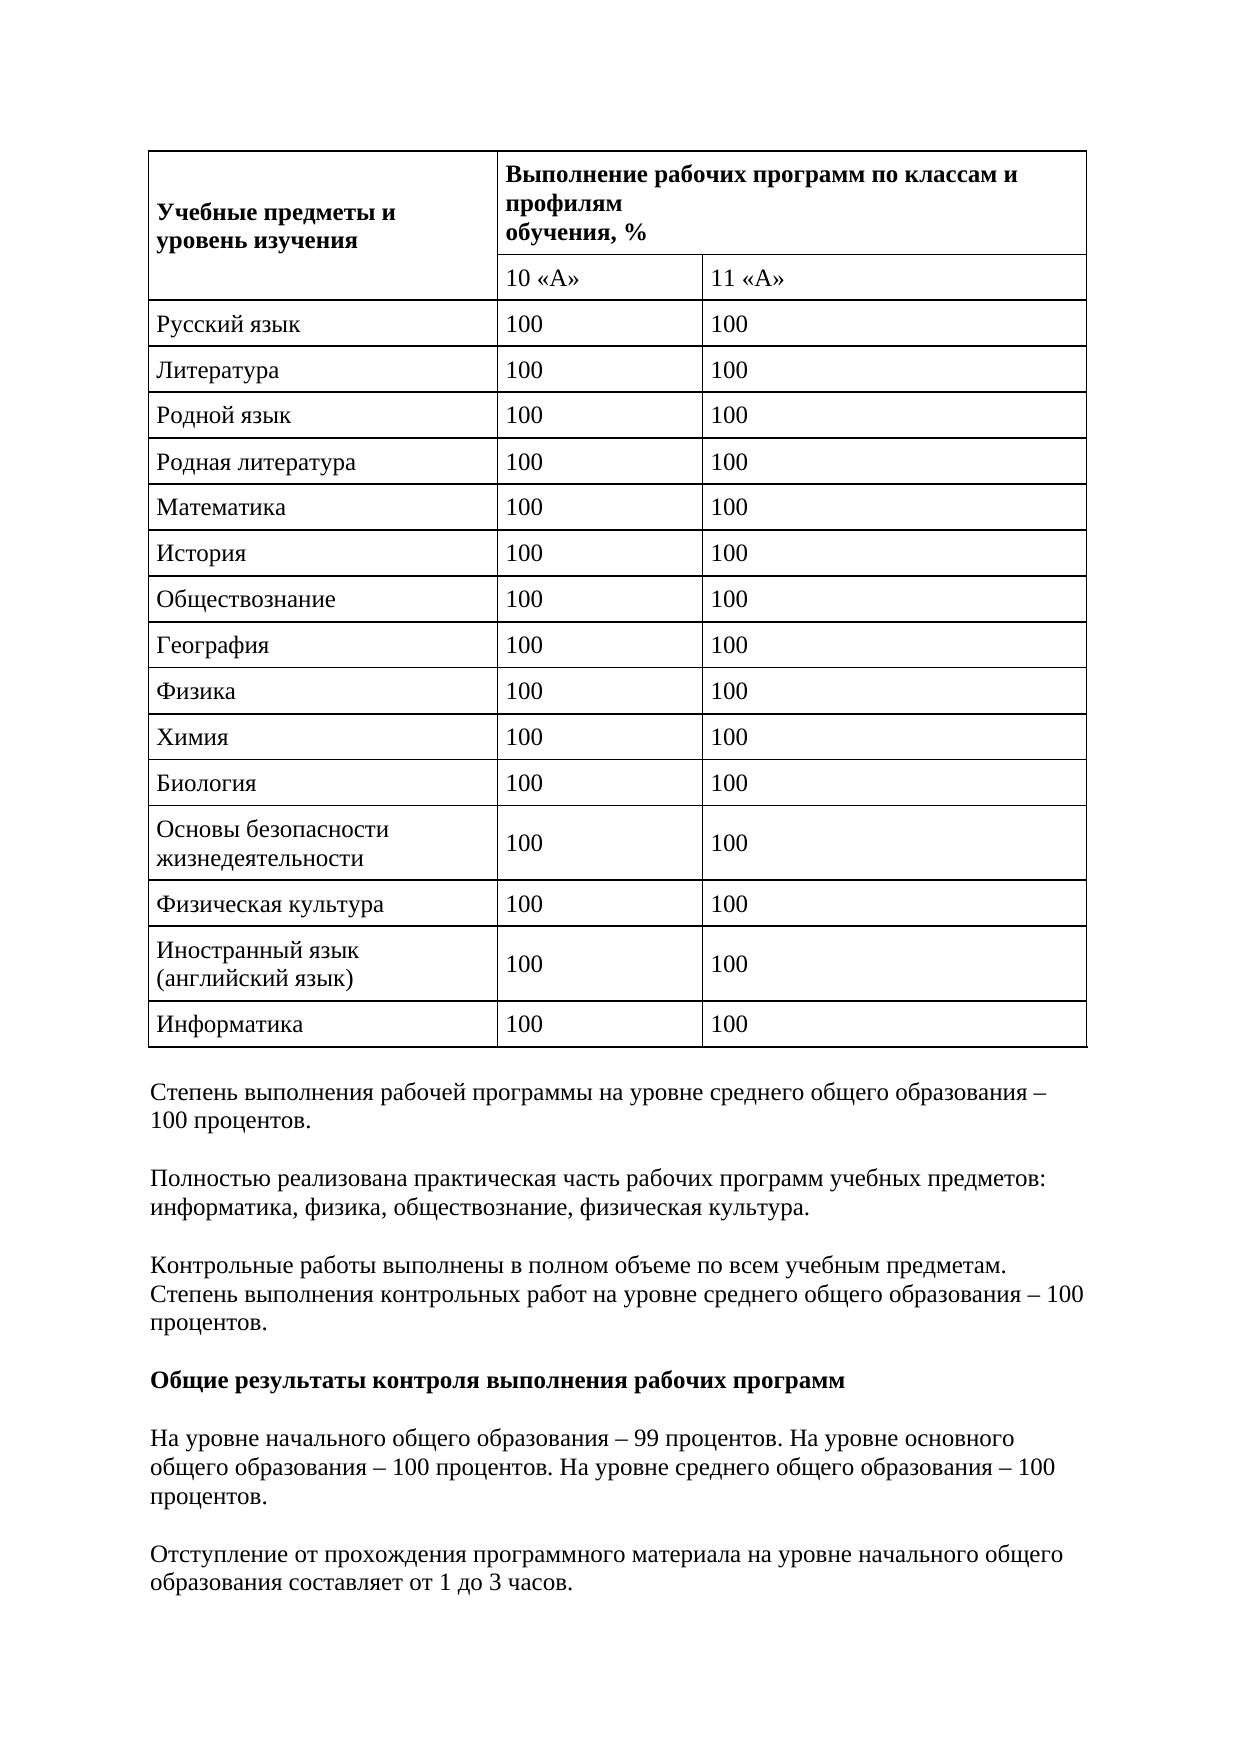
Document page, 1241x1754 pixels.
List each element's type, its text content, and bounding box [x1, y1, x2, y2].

table_cell 100 [498, 612, 702, 656]
table_cell 100 [703, 474, 1086, 519]
table_cell 100 [498, 888, 702, 932]
table_header Выполнение рабочих программ по классам и профилям обучения, % [498, 325, 1086, 427]
table_cell География [149, 796, 497, 840]
table_cell 100 [703, 704, 1086, 748]
text Полностью реализована практическая часть рабочих программ учебных предметов: информатика, физика, обществознание, физическая культура. [150, 1337, 1090, 1394]
table_cell Литература [149, 520, 497, 564]
table_cell 100 [703, 842, 1086, 886]
table_cell 100 [703, 796, 1086, 840]
table_cell 100 [498, 980, 702, 1053]
table_cell 100 [703, 934, 1086, 978]
table_cell 100 [498, 842, 702, 886]
table_cell 11 «А» [703, 428, 1086, 473]
table_cell 100 [703, 888, 1086, 932]
table_cell Физическая культура [149, 1054, 497, 1099]
table_cell 100 [498, 658, 702, 702]
table_cell 100 [703, 520, 1086, 564]
table_cell 100 [703, 1054, 1086, 1099]
table_cell Биология [149, 934, 497, 978]
text Таблица. Качество выполнения ООП среднего общего образования [150, 265, 1090, 294]
table_cell 100 [498, 1175, 702, 1219]
table_cell 100 [703, 1100, 1086, 1173]
table_cell 10 «А» [498, 428, 702, 473]
table_cell 100 [498, 1100, 702, 1173]
table_cell 100 [498, 750, 702, 794]
table_cell Обществознание [149, 750, 497, 794]
table_cell 100 [498, 1054, 702, 1099]
text Расхождений по количеству часов, отведенных на реализацию в учебном плане рабочих программ учебных предметов, не выявлено. Все рабочие программы выполнены в полном объеме. [150, 150, 1090, 236]
text Контрольные работы выполнены в полном объеме по всем учебным предметам. Степень выполнения контрольных работ на уровне среднего общего образования – 100 процентов. [150, 1423, 1090, 1509]
table_cell 100 [703, 658, 1086, 702]
table_cell 100 [703, 566, 1086, 611]
table_cell 100 [498, 566, 702, 611]
table_cell 100 [703, 980, 1086, 1053]
table_cell 100 [703, 612, 1086, 656]
table_cell 100 [498, 796, 702, 840]
table_cell Родной язык [149, 566, 497, 611]
table_cell 100 [498, 704, 702, 748]
table_header Учебные предметы и уровень изучения [149, 325, 497, 473]
table_cell Иностранный язык (английский язык) [149, 1100, 497, 1173]
table_cell Информатика [149, 1175, 497, 1219]
table_cell Математика [149, 658, 497, 702]
table_cell Русский язык [149, 474, 497, 519]
table_cell 100 [498, 474, 702, 519]
table_cell 100 [703, 1175, 1086, 1219]
table_cell Физика [149, 842, 497, 886]
text Степень выполнения рабочей программы на уровне среднего общего образования – 100 процентов. [150, 1250, 1090, 1307]
table_cell Химия [149, 888, 497, 932]
table_cell Основы безопасности жизнедеятельности [149, 980, 497, 1053]
table_cell 100 [703, 750, 1086, 794]
text Общие результаты контроля выполнения рабочих программ [150, 1539, 1090, 1567]
table_cell 100 [498, 934, 702, 978]
table_cell История [149, 704, 497, 748]
table_cell 100 [498, 520, 702, 564]
table_cell Родная литература [149, 612, 497, 656]
